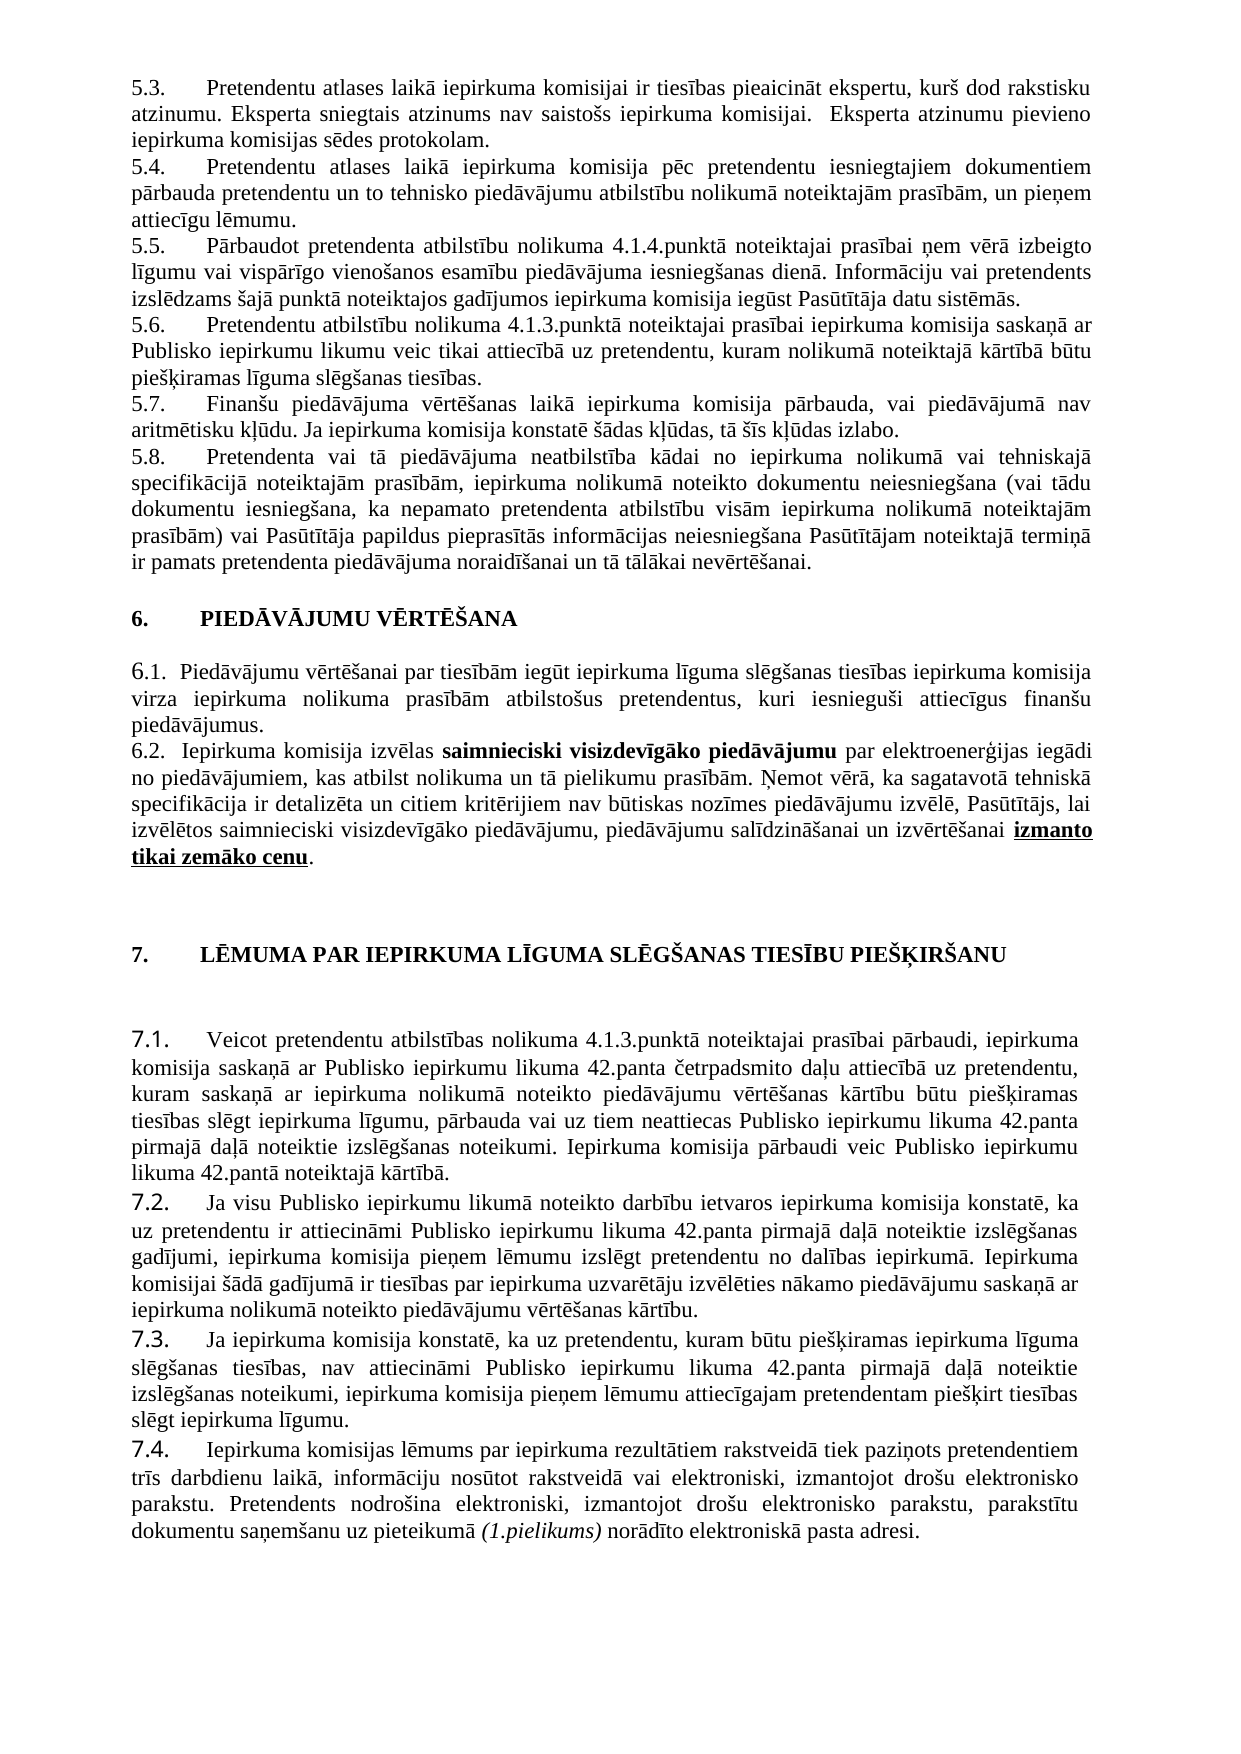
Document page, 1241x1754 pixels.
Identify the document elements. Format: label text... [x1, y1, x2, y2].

list Pretendentu atlases laikā iepirkuma komisijai ir tiesības pieaicināt ekspertu, kurš dod rakstisku atzinumu. Eksperta sniegtais atzinums nav saistošs iepirkuma komisijai. Eksperta atzinumu pievieno iepirkuma komisijas sēdes protokolam. [131, 74, 1093, 153]
list Pretendenta vai tā piedāvājuma neatbilstība kādai no iepirkuma nolikumā vai tehniskajā specifikācijā noteiktajām prasībām, iepirkuma nolikumā noteikto dokumentu neiesniegšana (vai tādu dokumentu iesniegšana, ka nepamato pretendenta atbilstību visām iepirkuma nolikumā noteiktajām prasībām) vai Pasūtītāja papildus pieprasītās informācijas neiesniegšana Pasūtītājam noteiktajā termiņā ir pamats pretendenta piedāvājuma noraidīšanai un tā tālākai nevērtēšanai. [131, 443, 1093, 574]
list Finanšu piedāvājuma vērtēšanas laikā iepirkuma komisija pārbauda, vai piedāvājumā nav aritmētisku kļūdu. Ja iepirkuma komisija konstatē šādas kļūdas, tā šīs kļūdas izlabo. [131, 390, 1093, 443]
list LĒMUMA PAR IEPIRKUMA LĪGUMA SLĒGŠANAS TIESĪBU PIEŠĶIRŠANU [131, 942, 1093, 968]
list Pretendentu atlases laikā iepirkuma komisija pēc pretendentu iesniegtajiem dokumentiem pārbauda pretendentu un to tehnisko piedāvājumu atbilstību nolikumā noteiktajām prasībām, un pieņem attiecīgu lēmumu. [131, 153, 1093, 232]
list Pārbaudot pretendenta atbilstību nolikuma 4.1.4.punktā noteiktajai prasībai ņem vērā izbeigto līgumu vai vispārīgo vienošanos esamību piedāvājuma iesniegšanas dienā. Informāciju vai pretendents izslēdzams šajā punktā noteiktajos gadījumos iepirkuma komisija iegūst Pasūtītāja datu sistēmās. [131, 232, 1093, 311]
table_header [120, 1023, 1091, 1598]
list PIEDĀVĀJUMU VĒRTĒŠANA [131, 605, 1093, 631]
text 6.1. Piedāvājumu vērtēšanai par tiesībām iegūt iepirkuma līguma slēgšanas tiesības iepirkuma komisija virza iepirkuma nolikuma prasībām atbilstošus pretendentus, kuri iesnieguši attiecīgus finanšu piedāvājumus. [131, 656, 1093, 737]
list Pretendentu atbilstību nolikuma 4.1.3.punktā noteiktajai prasībai iepirkuma komisija saskaņā ar Publisko iepirkumu likumu veic tikai attiecībā uz pretendentu, kuram nolikumā noteiktajā kārtībā būtu piešķiramas līguma slēgšanas tiesības. [131, 311, 1093, 390]
text 6.2. Iepirkuma komisija izvēlas saimnieciski visizdevīgāko piedāvājumu par elektroenerģijas iegādi no piedāvājumiem, kas atbilst nolikuma un tā pielikumu prasībām. Ņemot vērā, ka sagatavotā tehniskā specifikācija ir detalizēta un citiem kritērijiem nav būtiskas nozīmes piedāvājumu izvēlē, Pasūtītājs, lai izvēlētos saimnieciski visizdevīgāko piedāvājumu, piedāvājumu salīdzināšanai un izvērtēšanai izmanto tikai zemāko cenu. [131, 737, 1093, 869]
